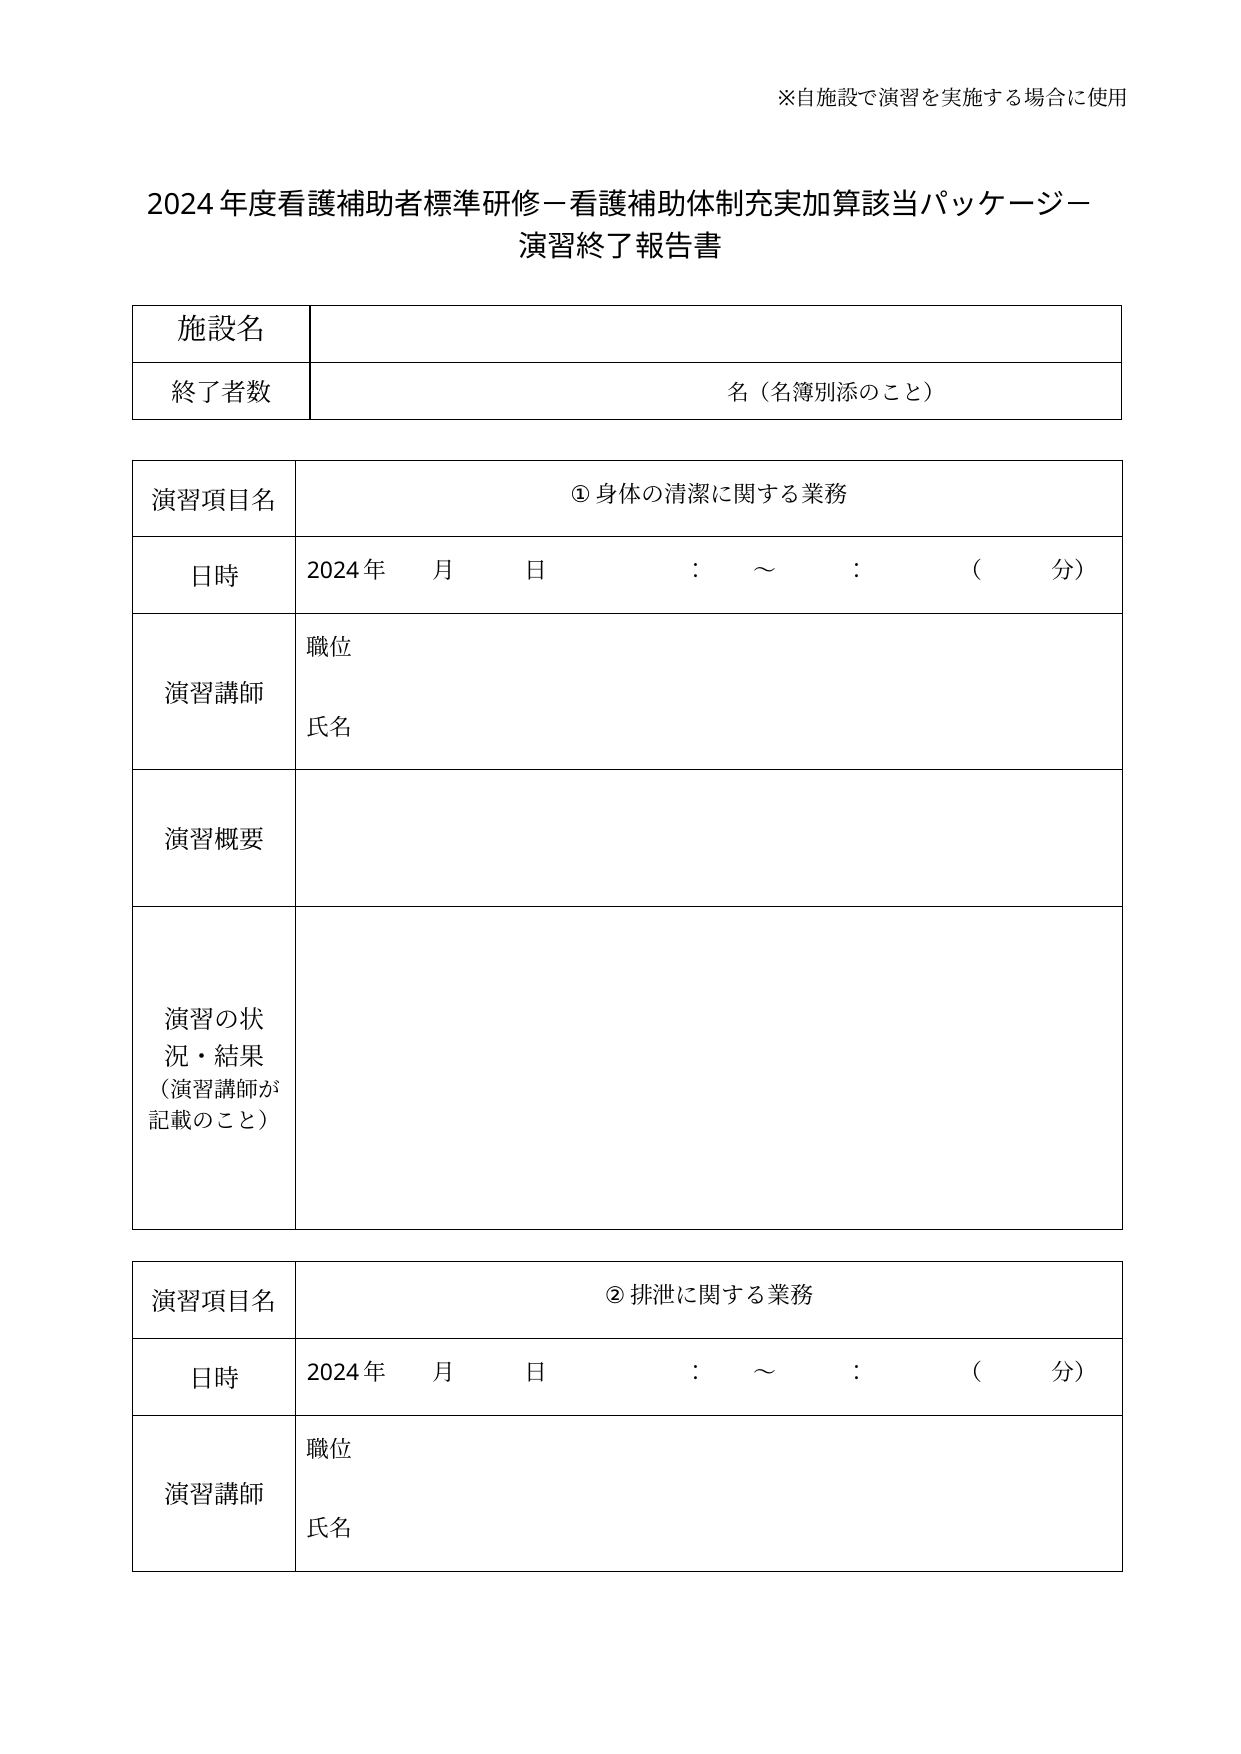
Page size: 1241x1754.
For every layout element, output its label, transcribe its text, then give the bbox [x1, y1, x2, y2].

table_header 演習項目名 [133, 1262, 295, 1338]
table_header 施設名 [133, 306, 309, 362]
table_cell 終了者数 [133, 363, 309, 419]
table_header ①身体の清潔に関する業務 [296, 461, 1122, 536]
table_cell 演習講師 [133, 1416, 295, 1571]
table_header [311, 306, 1121, 362]
text 演習終了報告書 [118, 223, 1122, 265]
text 2024年度看護補助者標準研修－看護補助体制充実加算該当パッケージ－ [118, 181, 1122, 223]
table_cell 職位 氏名 [296, 1416, 1122, 1571]
table_cell 名（名簿別添のこと） [311, 363, 1121, 419]
table_cell 演習概要 [133, 770, 295, 906]
table_cell 2024年 月 日 ： ～ ： （ 分） [296, 1339, 1122, 1414]
table_cell 演習講師 [133, 614, 295, 769]
table_header ②排泄に関する業務 [296, 1262, 1122, 1338]
table_cell 2024年 月 日 ： ～ ： （ 分） [296, 537, 1122, 613]
table_cell 日時 [133, 537, 295, 613]
table_cell 職位 氏名 [296, 614, 1122, 769]
table_cell [296, 907, 1122, 1228]
table_cell 日時 [133, 1339, 295, 1414]
table_cell 演習の状況・結果 （演習講師が記載のこと） [133, 907, 295, 1228]
table_cell [296, 770, 1122, 906]
table_header 演習項目名 [133, 461, 295, 536]
